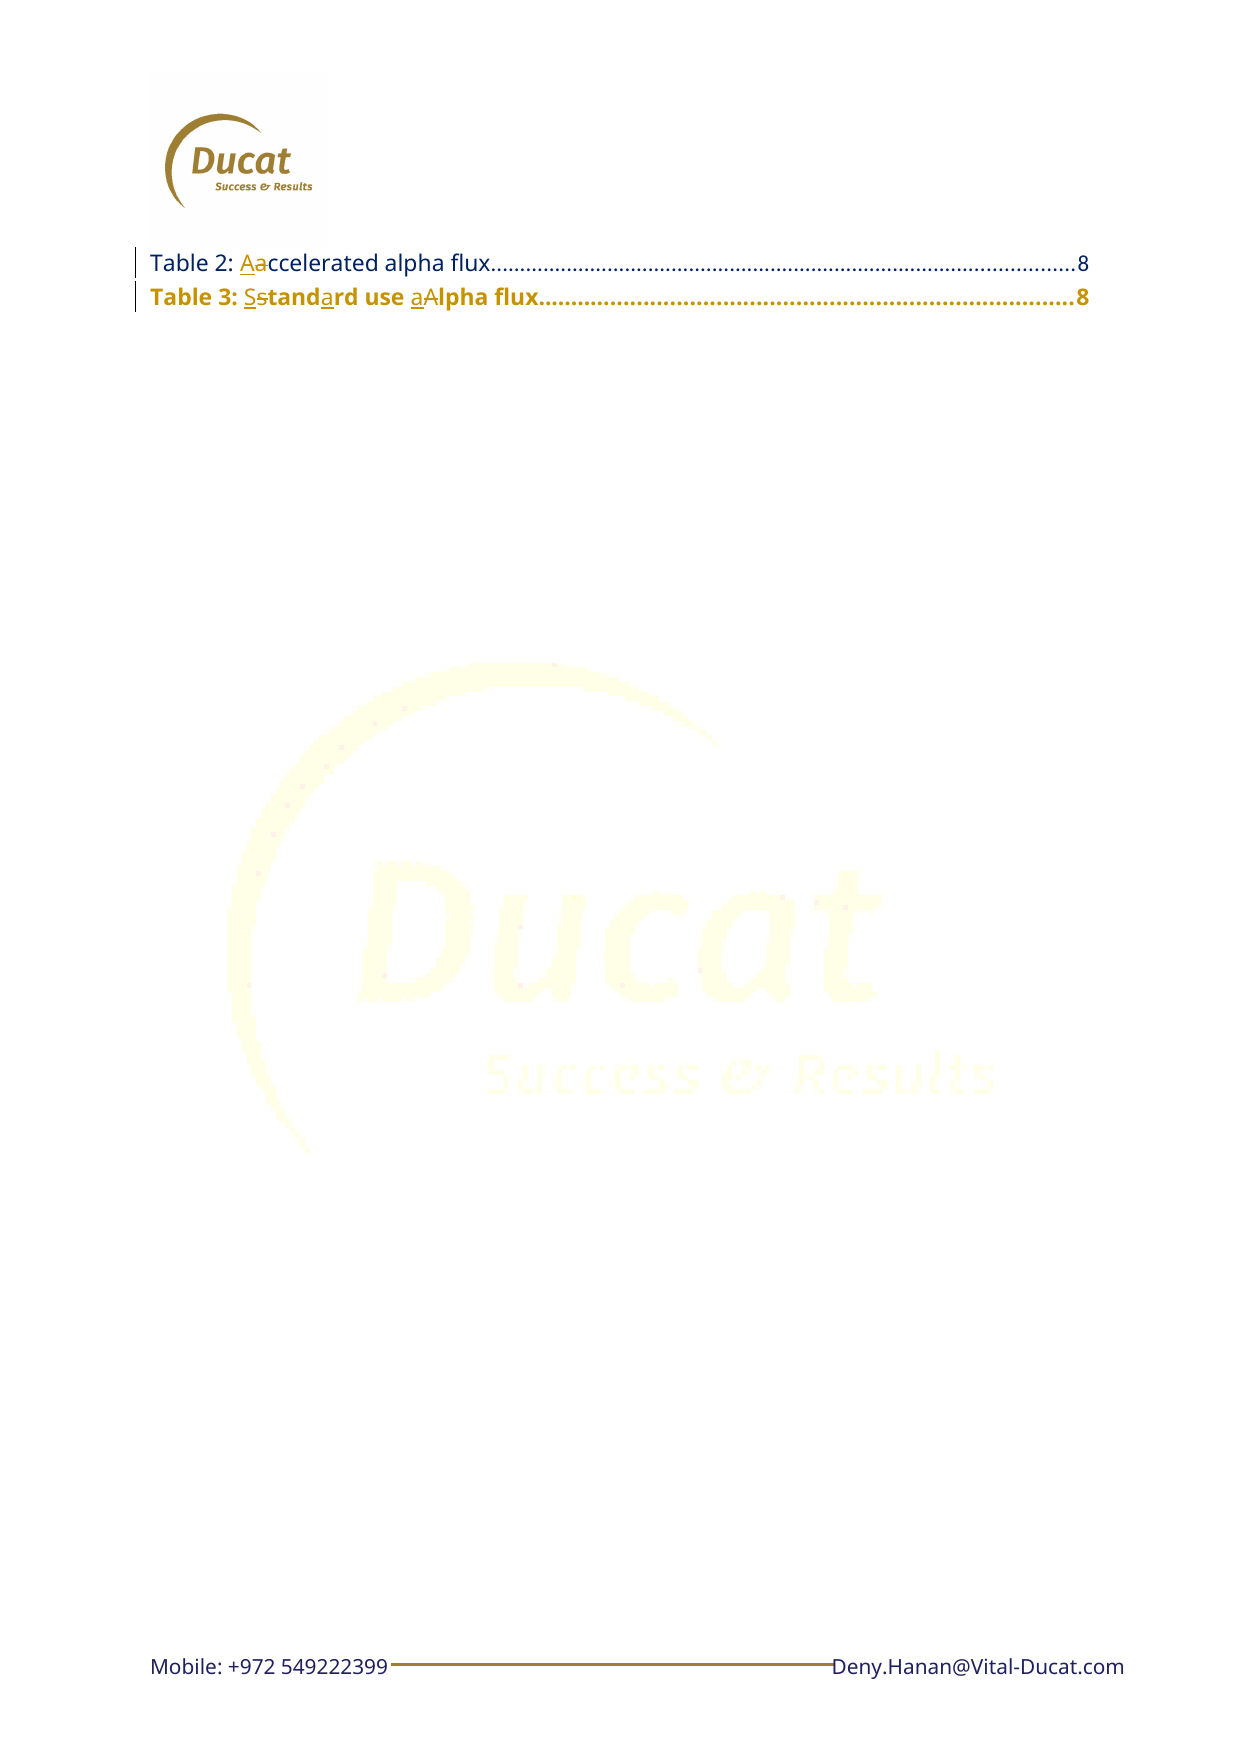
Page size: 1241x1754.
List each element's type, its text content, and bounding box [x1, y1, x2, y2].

text Table 3: tandrd use lpha flux 8 [150, 281, 1090, 312]
text Table 2: ccelerated alpha flux 8 [150, 247, 1090, 278]
